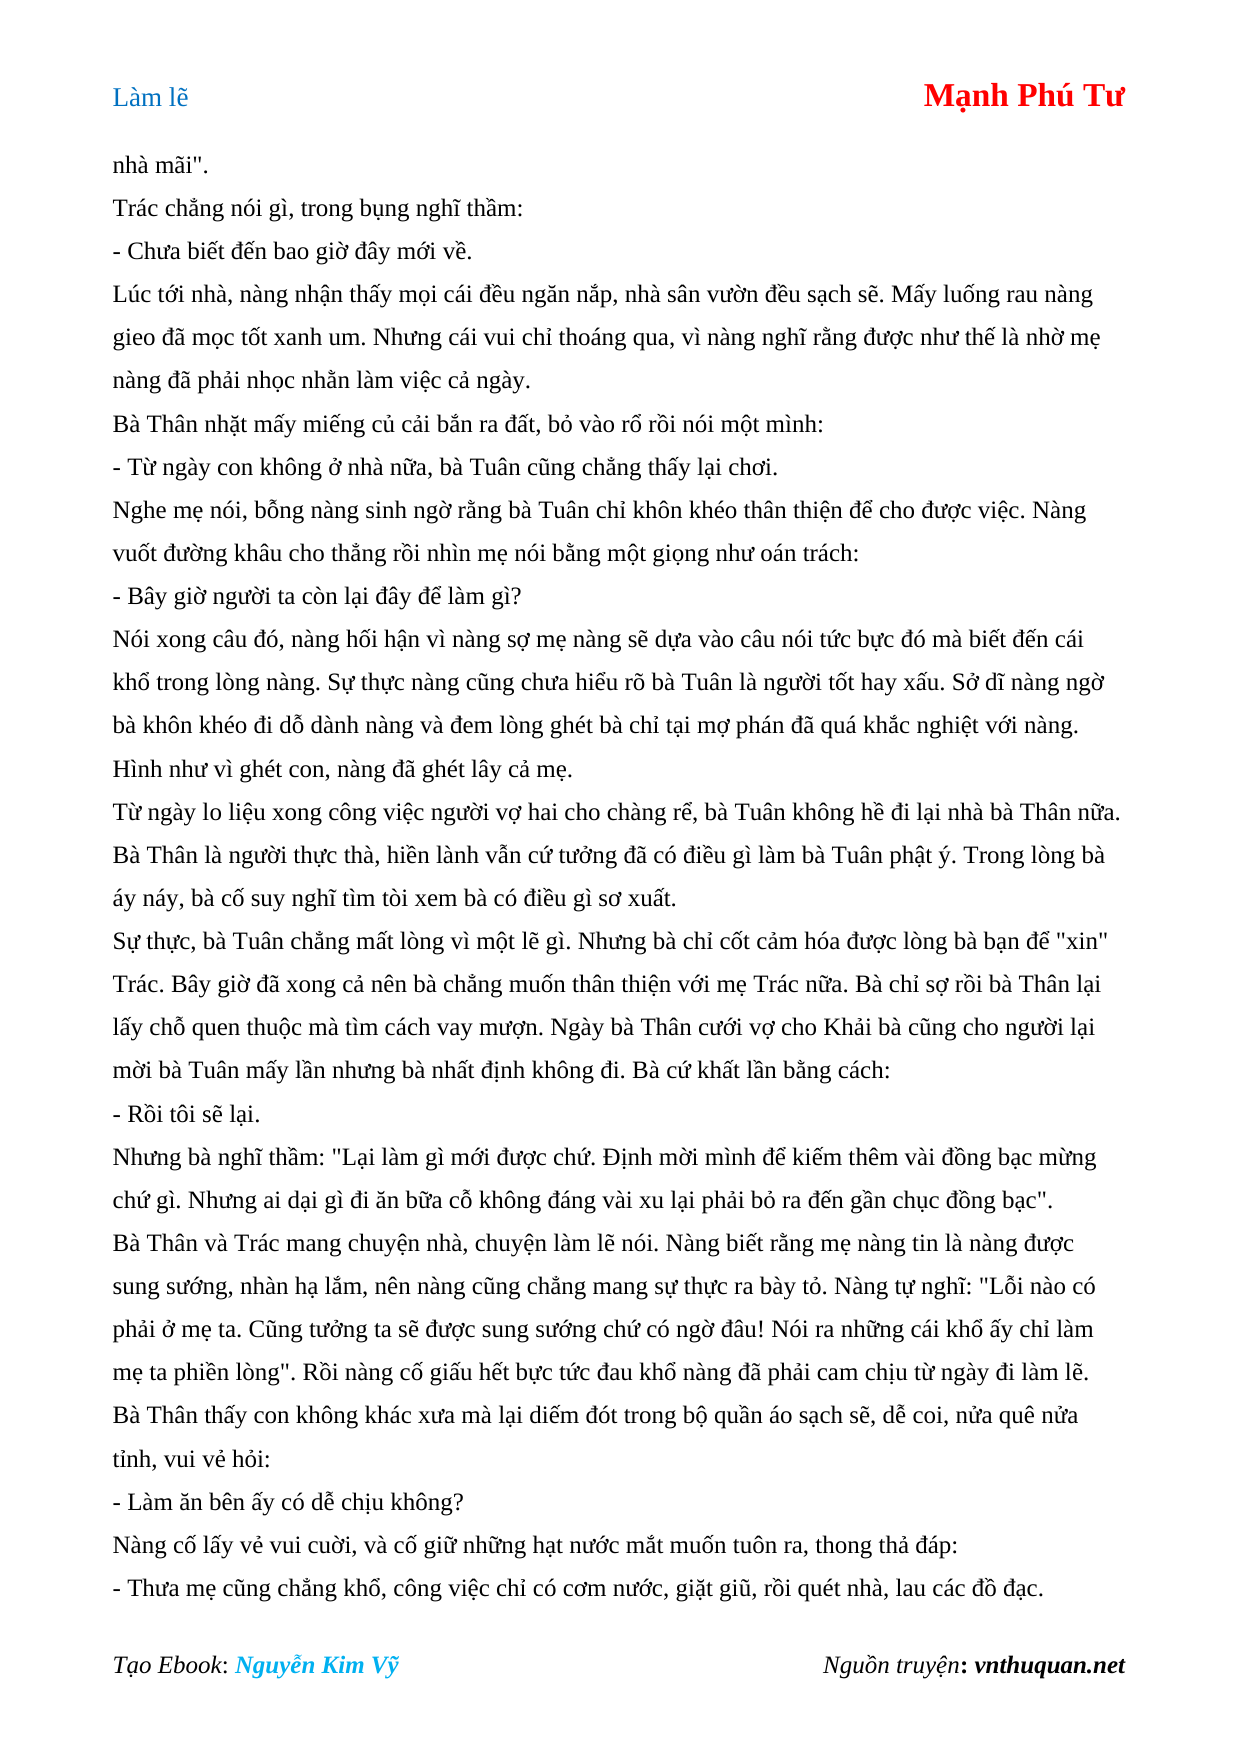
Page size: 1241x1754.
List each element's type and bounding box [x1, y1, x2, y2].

text [112, 150, 1128, 1602]
